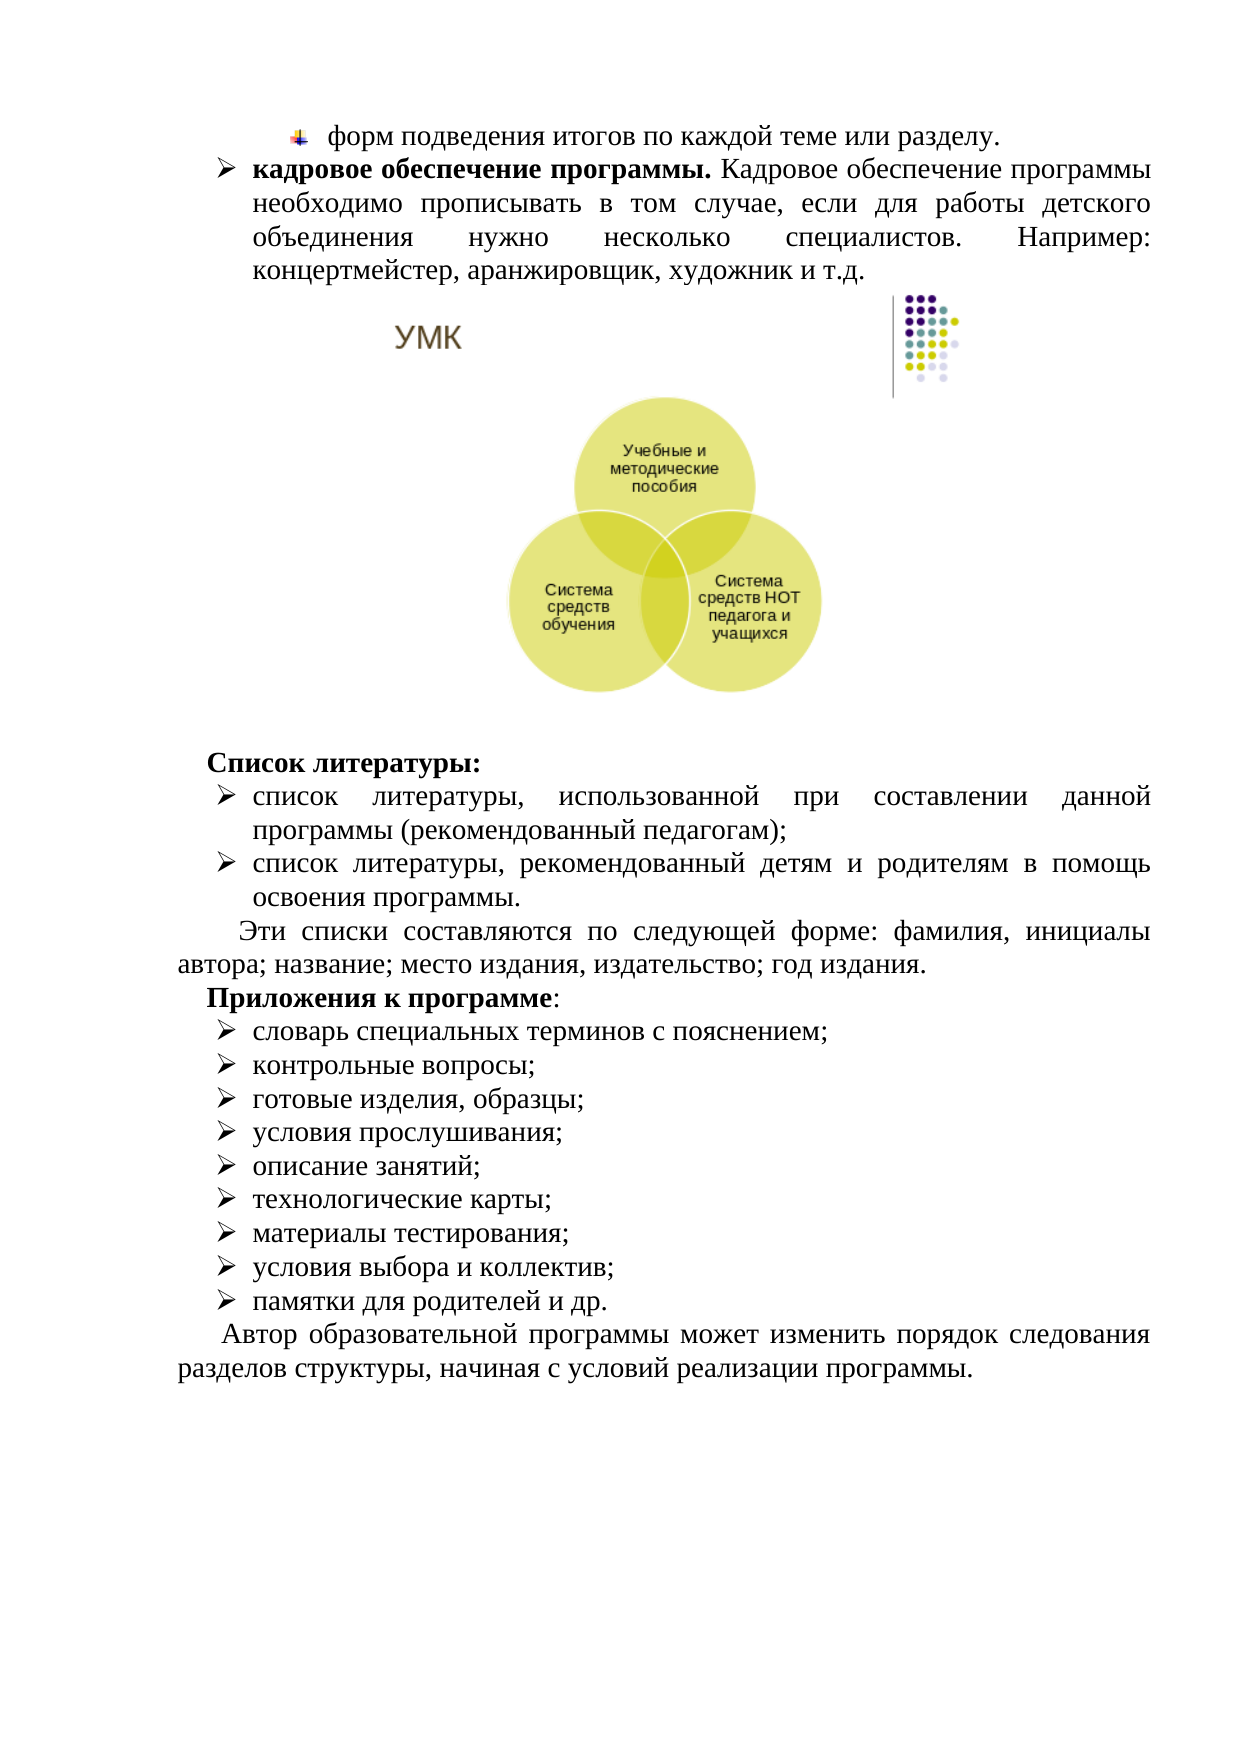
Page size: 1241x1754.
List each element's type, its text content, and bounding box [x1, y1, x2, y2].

list технологические карты; [215, 1182, 1152, 1215]
list список литературы, рекомендованный детям и родителям в помощь освоения программы. [215, 846, 1152, 913]
list форм подведения итогов по каждой теме или разделу. [290, 118, 1152, 152]
list описание занятий; [215, 1148, 1152, 1182]
text Эти списки составляются по следующей форме: фамилия, инициалы автора; название; место издания, издательство; год издания. [177, 913, 1152, 980]
list кадровое обеспечение программы. Кадровое обеспечение программы необходимо прописывать в том случае, если для работы детского объединения нужно несколько специалистов. Например: концертмейстер, аранжировщик, художник и т.д. [215, 152, 1152, 286]
list список литературы, использованной при составлении данной программы (рекомендованный педагогам); [215, 778, 1152, 846]
list материалы тестирования; [215, 1215, 1152, 1249]
list условия выбора и коллектив; [215, 1249, 1152, 1283]
text Автор образовательной программы может изменить порядок следования разделов структуры, начиная с условий реализации программы. [177, 1316, 1152, 1383]
list готовые изделия, образцы; [215, 1081, 1152, 1114]
list условия прослушивания; [215, 1114, 1152, 1148]
text Список литературы: [177, 745, 1152, 778]
list контрольные вопросы; [215, 1047, 1152, 1081]
list памятки для родителей и др. [215, 1283, 1152, 1316]
picture [290, 128, 308, 146]
text Приложения к программе: [177, 980, 1152, 1013]
list словарь специальных терминов с пояснением; [215, 1013, 1152, 1047]
